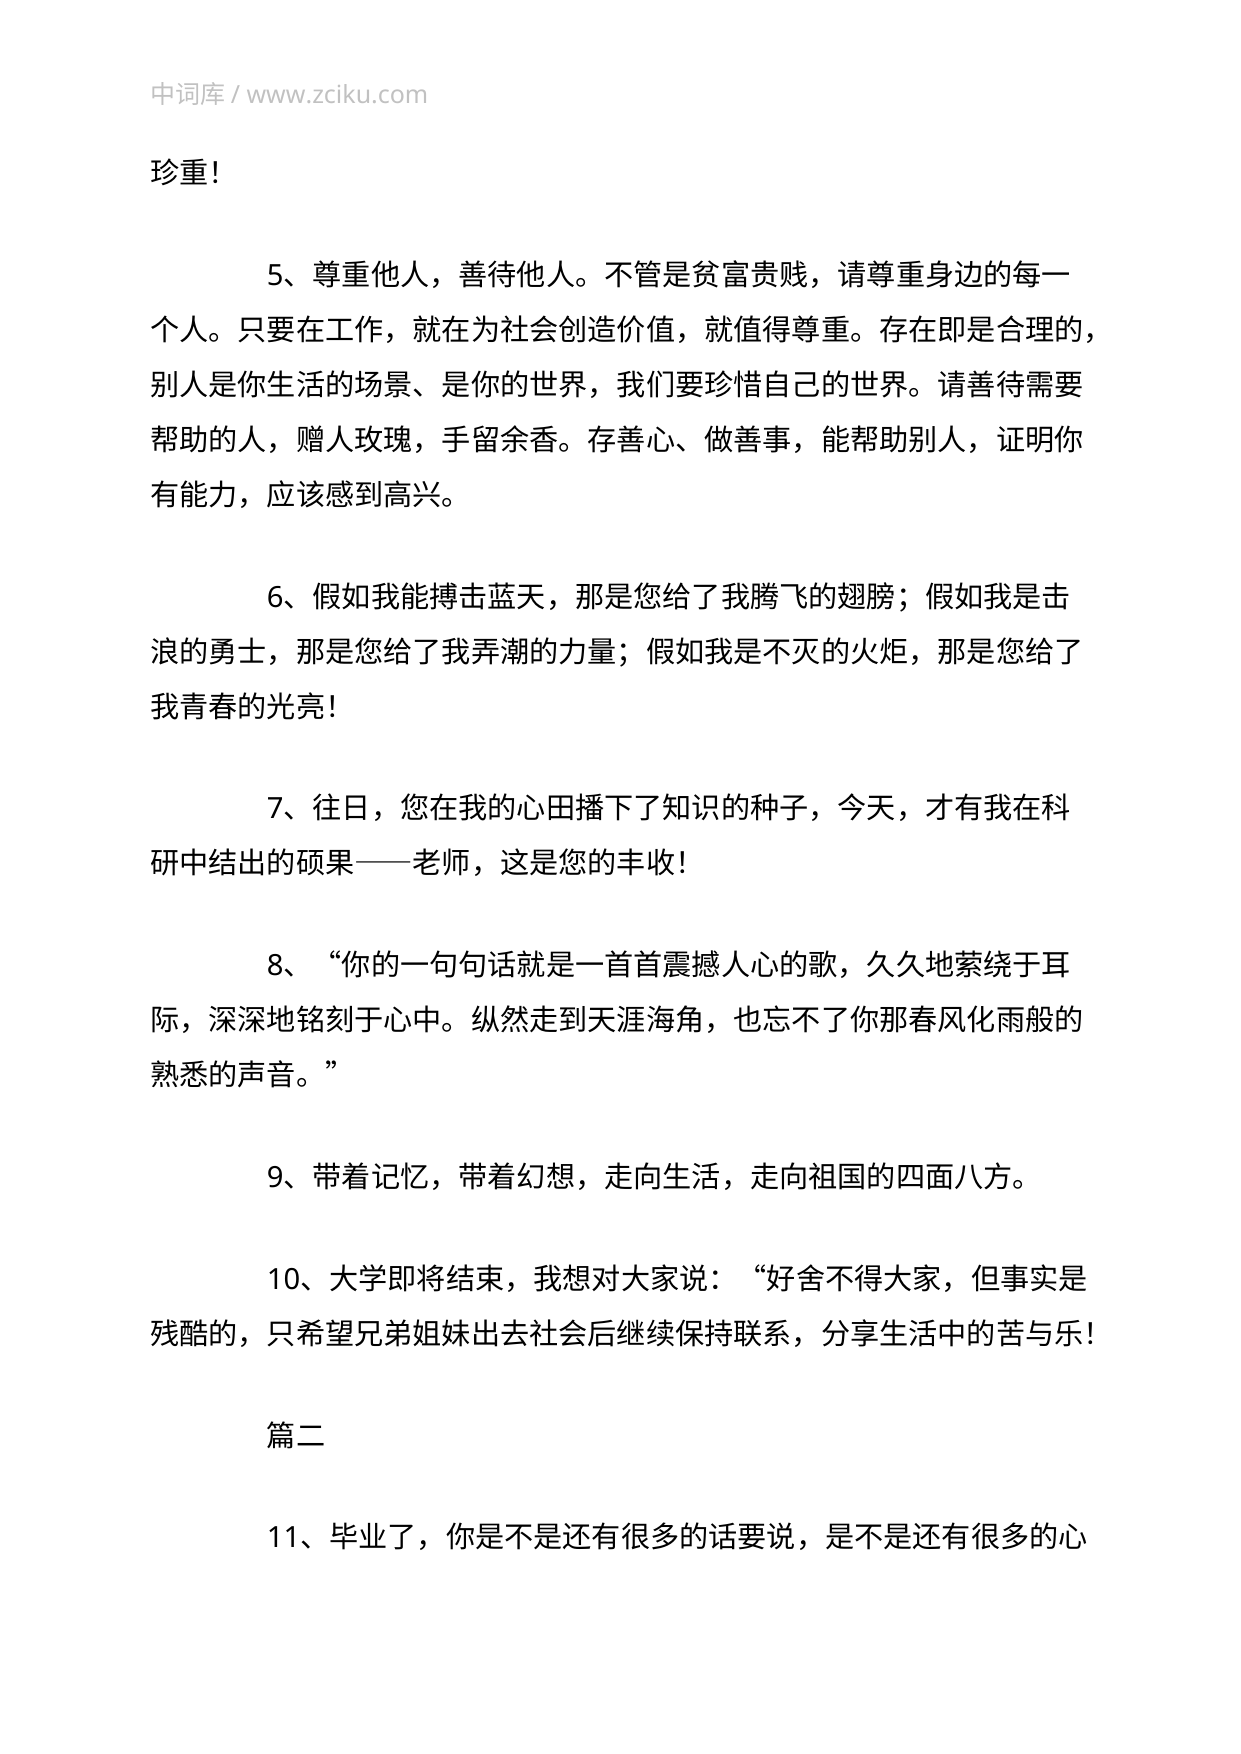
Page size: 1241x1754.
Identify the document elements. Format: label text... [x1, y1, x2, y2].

text 10、大学即将结束，我想对大家说：“好舍不得大家，但事实是残酷的，只希望兄弟姐妹出去社会后继续保持联系，分享生活中的苦与乐！ [150, 1255, 1090, 1353]
text 8、“你的一句句话就是一首首震撼人心的歌，久久地萦绕于耳际，深深地铭刻于心中。纵然走到天涯海角，也忘不了你那春风化雨般的熟悉的声音。” [150, 942, 1090, 1094]
text 6、假如我能搏击蓝天，那是您给了我腾飞的翅膀；假如我是击浪的勇士，那是您给了我弄潮的力量；假如我是不灭的火炬，那是您给了我青春的光亮！ [150, 573, 1090, 725]
text 篇二 [150, 1412, 1090, 1454]
text 7、往日，您在我的心田播下了知识的种子，今天，才有我在科研中结出的硕果――老师，这是您的丰收！ [150, 785, 1090, 882]
text 9、带着记忆，带着幻想，走向生活，走向祖国的四面八方。 [150, 1153, 1090, 1196]
text 5、尊重他人，善待他人。不管是贫富贵贱，请尊重身边的每一个人。只要在工作，就在为社会创造价值，就值得尊重。存在即是合理的，别人是你生活的场景、是你的世界，我们要珍惜自己的世界。请善待需要帮助的人，赠人玫瑰，手留余香。存善心、做善事，能帮助别人，证明你有能力，应该感到高兴。 [150, 252, 1090, 514]
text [150, 150, 1090, 192]
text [150, 1514, 1090, 1556]
